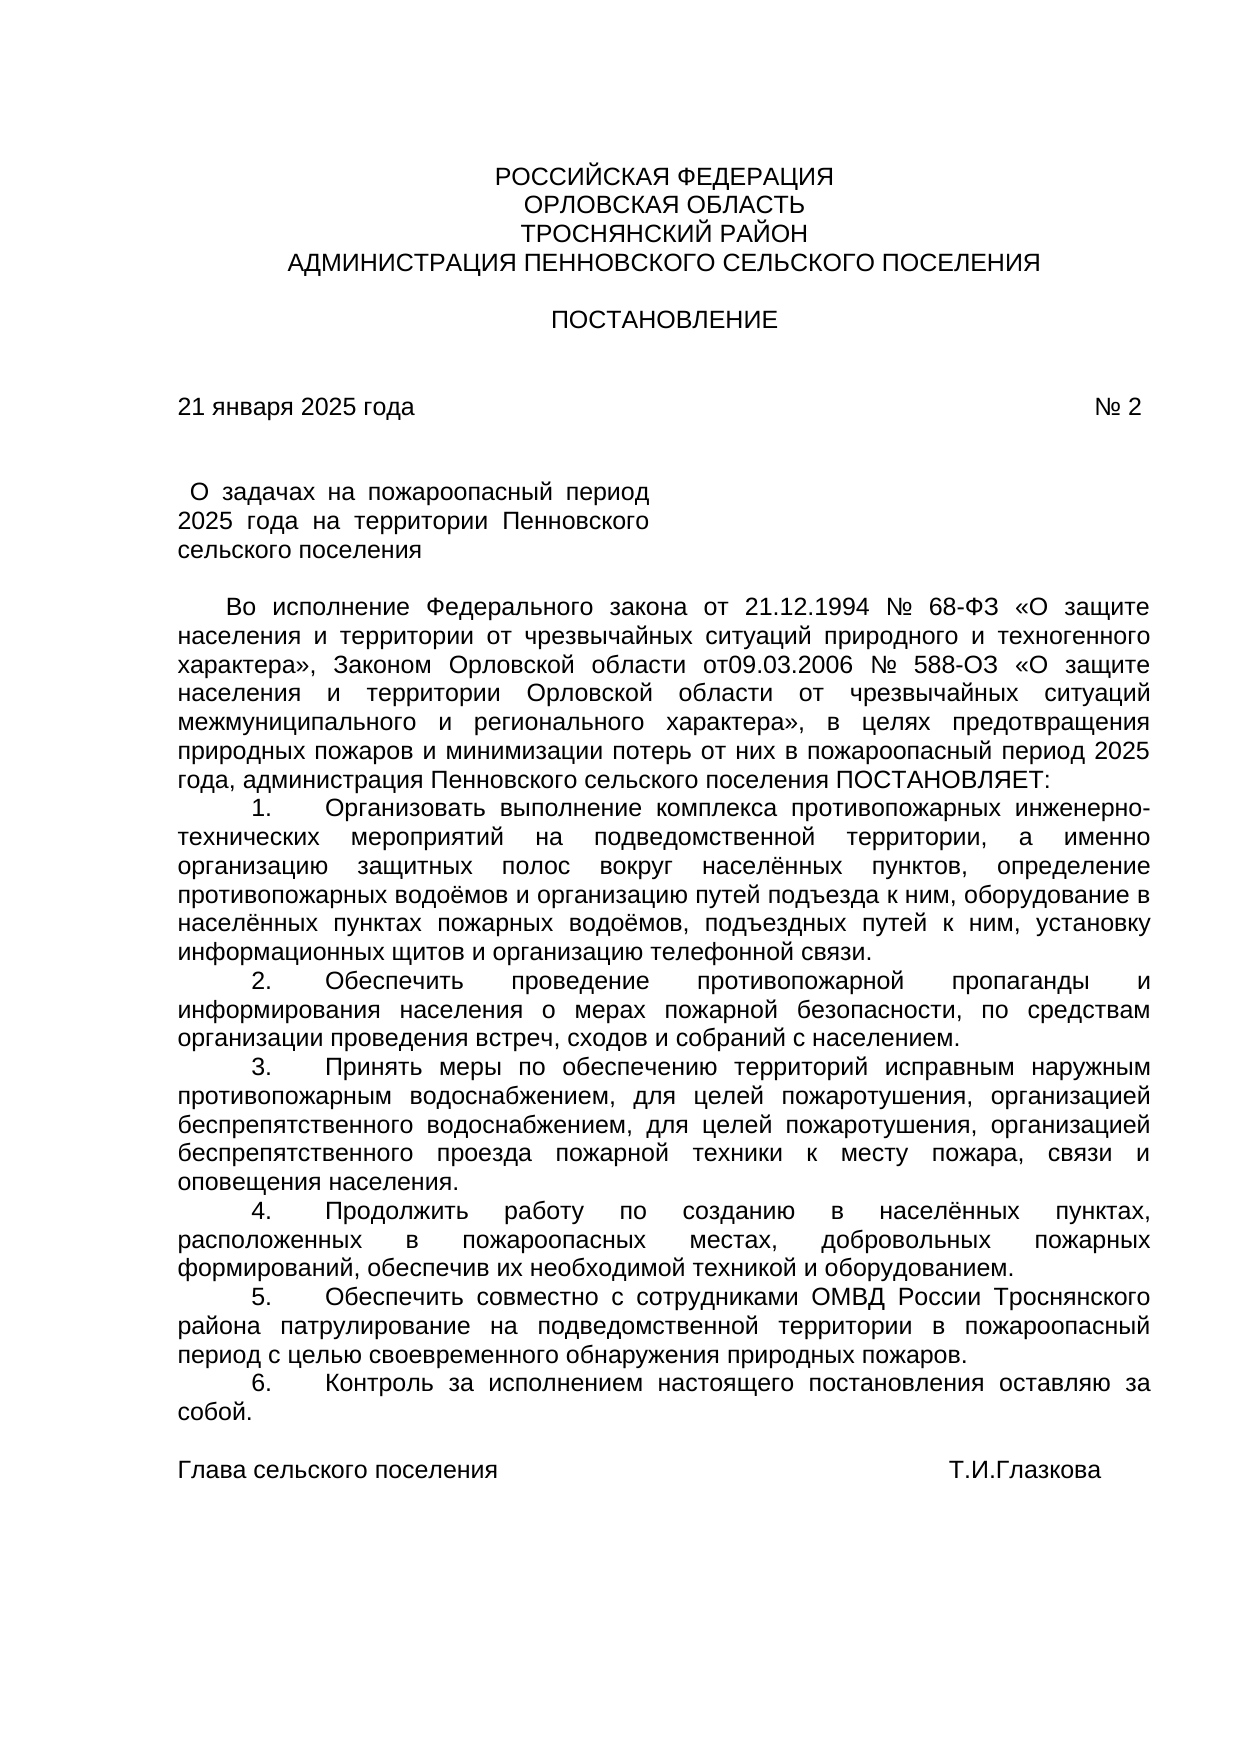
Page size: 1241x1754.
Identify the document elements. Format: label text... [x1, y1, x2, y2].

text Глава сельского поселения Т.И.Глазкова [177, 1454, 1152, 1483]
list Продолжить работу по созданию в населённых пунктах, расположенных в пожароопасных местах, добровольных пожарных формирований, обеспечив их необходимой техникой и оборудованием. [177, 1196, 1152, 1282]
text АДМИНИСТРАЦИЯ ПЕННОВСКОГО СЕЛЬСКОГО ПОСЕЛЕНИЯ [177, 248, 1152, 277]
text ТРОСНЯНСКИЙ РАЙОН [177, 219, 1152, 248]
text РОССИЙСКАЯ ФЕДЕРАЦИЯ [177, 162, 1152, 190]
list Обеспечить проведение противопожарной пропаганды и информирования населения о мерах пожарной безопасности, по средствам организации проведения встреч, сходов и собраний с населением. [177, 966, 1152, 1052]
text Во исполнение Федерального закона от 21.12.1994 № 68-ФЗ «О защите населения и территории от чрезвычайных ситуаций природного и техногенного характера», Законом Орловской области от09.03.2006 № 588-ОЗ «О защите населения и территории Орловской области от чрезвычайных ситуаций межмуниципального и регионального характера», в целях предотвращения природных пожаров и минимизации потерь от них в пожароопасный период 2025 года, администрация Пенновского сельского поселения ПОСТАНОВЛЯЕТ: [177, 592, 1152, 793]
text 21 января 2025 года № 2 [177, 392, 1152, 420]
text ПОСТАНОВЛЕНИЕ [177, 305, 1152, 334]
list Принять меры по обеспечению территорий исправным наружным противопожарным водоснабжением, для целей пожаротушения, организацией беспрепятственного водоснабжением, для целей пожаротушения, организацией беспрепятственного проезда пожарной техники к месту пожара, связи и оповещения населения. [177, 1052, 1152, 1196]
list Контроль за исполнением настоящего постановления оставляю за собой. [177, 1368, 1152, 1426]
text О задачах на пожароопасный период 2025 года на территории Пенновского сельского поселения [177, 477, 650, 563]
list Организовать выполнение комплекса противопожарных инженерно-технических мероприятий на подведомственной территории, а именно организацию защитных полос вокруг населённых пунктов, определение противопожарных водоёмов и организацию путей подъезда к ним, оборудование в населённых пунктах пожарных водоёмов, подъездных путей к ним, установку информационных щитов и организацию телефонной связи. [177, 793, 1152, 966]
list Обеспечить совместно с сотрудниками ОМВД России Троснянского района патрулирование на подведомственной территории в пожароопасный период с целью своевременного обнаружения природных пожаров. [177, 1282, 1152, 1368]
text ОРЛОВСКАЯ ОБЛАСТЬ [177, 190, 1152, 219]
